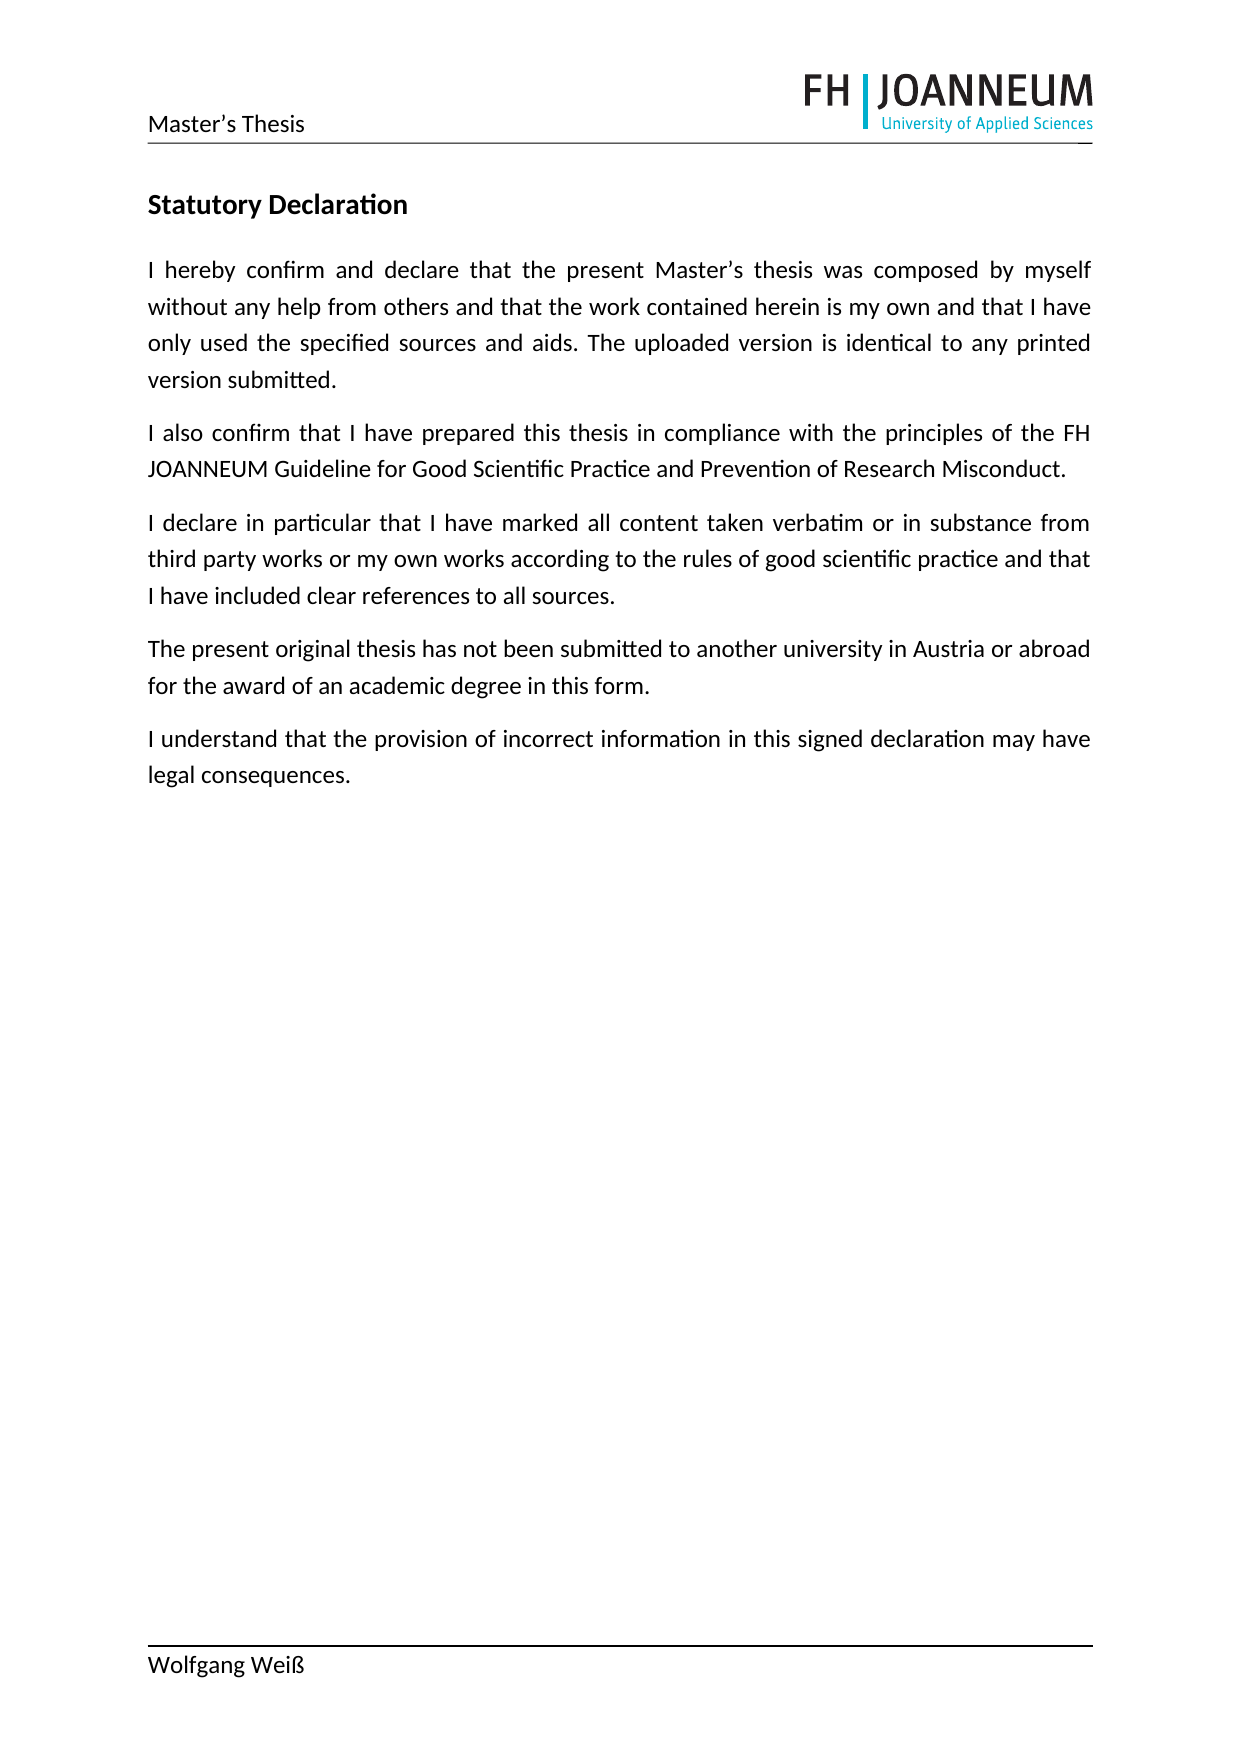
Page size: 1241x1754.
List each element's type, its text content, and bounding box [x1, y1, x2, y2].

text I also confirm that I have prepared this thesis in compliance with the principles of the FH JOANNEUM Guideline for Good Scientific Practice and Prevention of Research Misconduct. [148, 417, 1093, 484]
text Statutory Declaration [148, 186, 1093, 222]
text I hereby confirm and declare that the present Master’s thesis was composed by myself without any help from others and that the work contained herein is my own and that I have only used the specified sources and aids. The uploaded version is identical to any printed version submitted. [148, 254, 1093, 394]
text I understand that the provision of incorrect information in this signed declaration may have legal consequences. [148, 723, 1093, 790]
text The present original thesis has not been submitted to another university in Austria or abroad for the award of an academic degree in this form. [148, 633, 1093, 700]
text I declare in particular that I have marked all content taken verbatim or in substance from third party works or my own works according to the rules of good scientific practice and that I have included clear references to all sources. [148, 507, 1093, 611]
